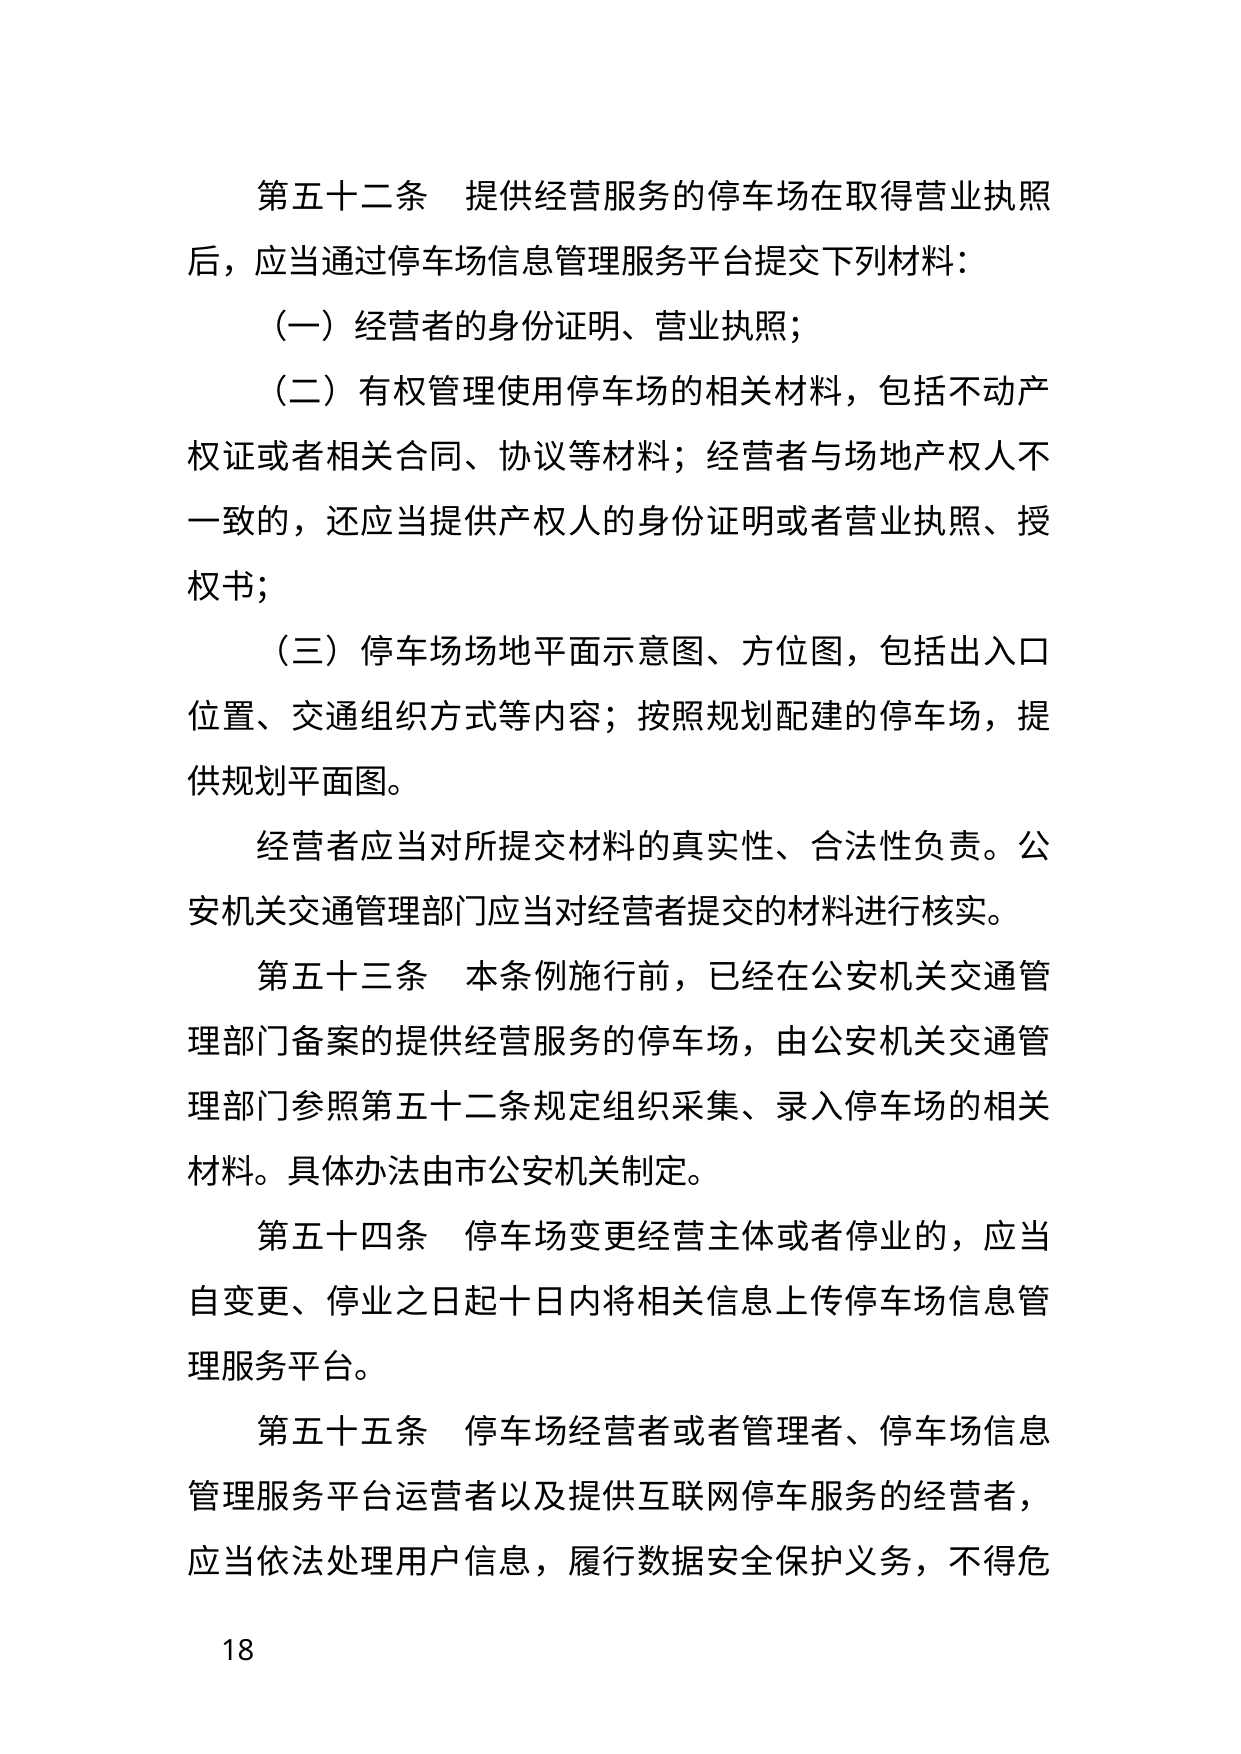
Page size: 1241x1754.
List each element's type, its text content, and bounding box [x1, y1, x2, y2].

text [187, 1397, 1053, 1592]
text （一）经营者的身份证明、营业执照； [187, 292, 1053, 357]
text 第五十三条 本条例施行前，已经在公安机关交通管理部门备案的提供经营服务的停车场，由公安机关交通管理部门参照第五十二条规定组织采集、录入停车场的相关材料。具体办法由市公安机关制定。 [187, 942, 1053, 1202]
text 第五十四条 停车场变更经营主体或者停业的，应当自变更、停业之日起十日内将相关信息上传停车场信息管理服务平台。 [187, 1202, 1053, 1397]
text 经营者应当对所提交材料的真实性、合法性负责。公安机关交通管理部门应当对经营者提交的材料进行核实。 [187, 812, 1053, 942]
text 第五十二条 提供经营服务的停车场在取得营业执照后，应当通过停车场信息管理服务平台提交下列材料： [187, 162, 1053, 292]
text （二）有权管理使用停车场的相关材料，包括不动产权证或者相关合同、协议等材料；经营者与场地产权人不一致的，还应当提供产权人的身份证明或者营业执照、授权书； [187, 357, 1053, 617]
text （三）停车场场地平面示意图、方位图，包括出入口位置、交通组织方式等内容；按照规划配建的停车场，提供规划平面图。 [187, 617, 1053, 812]
